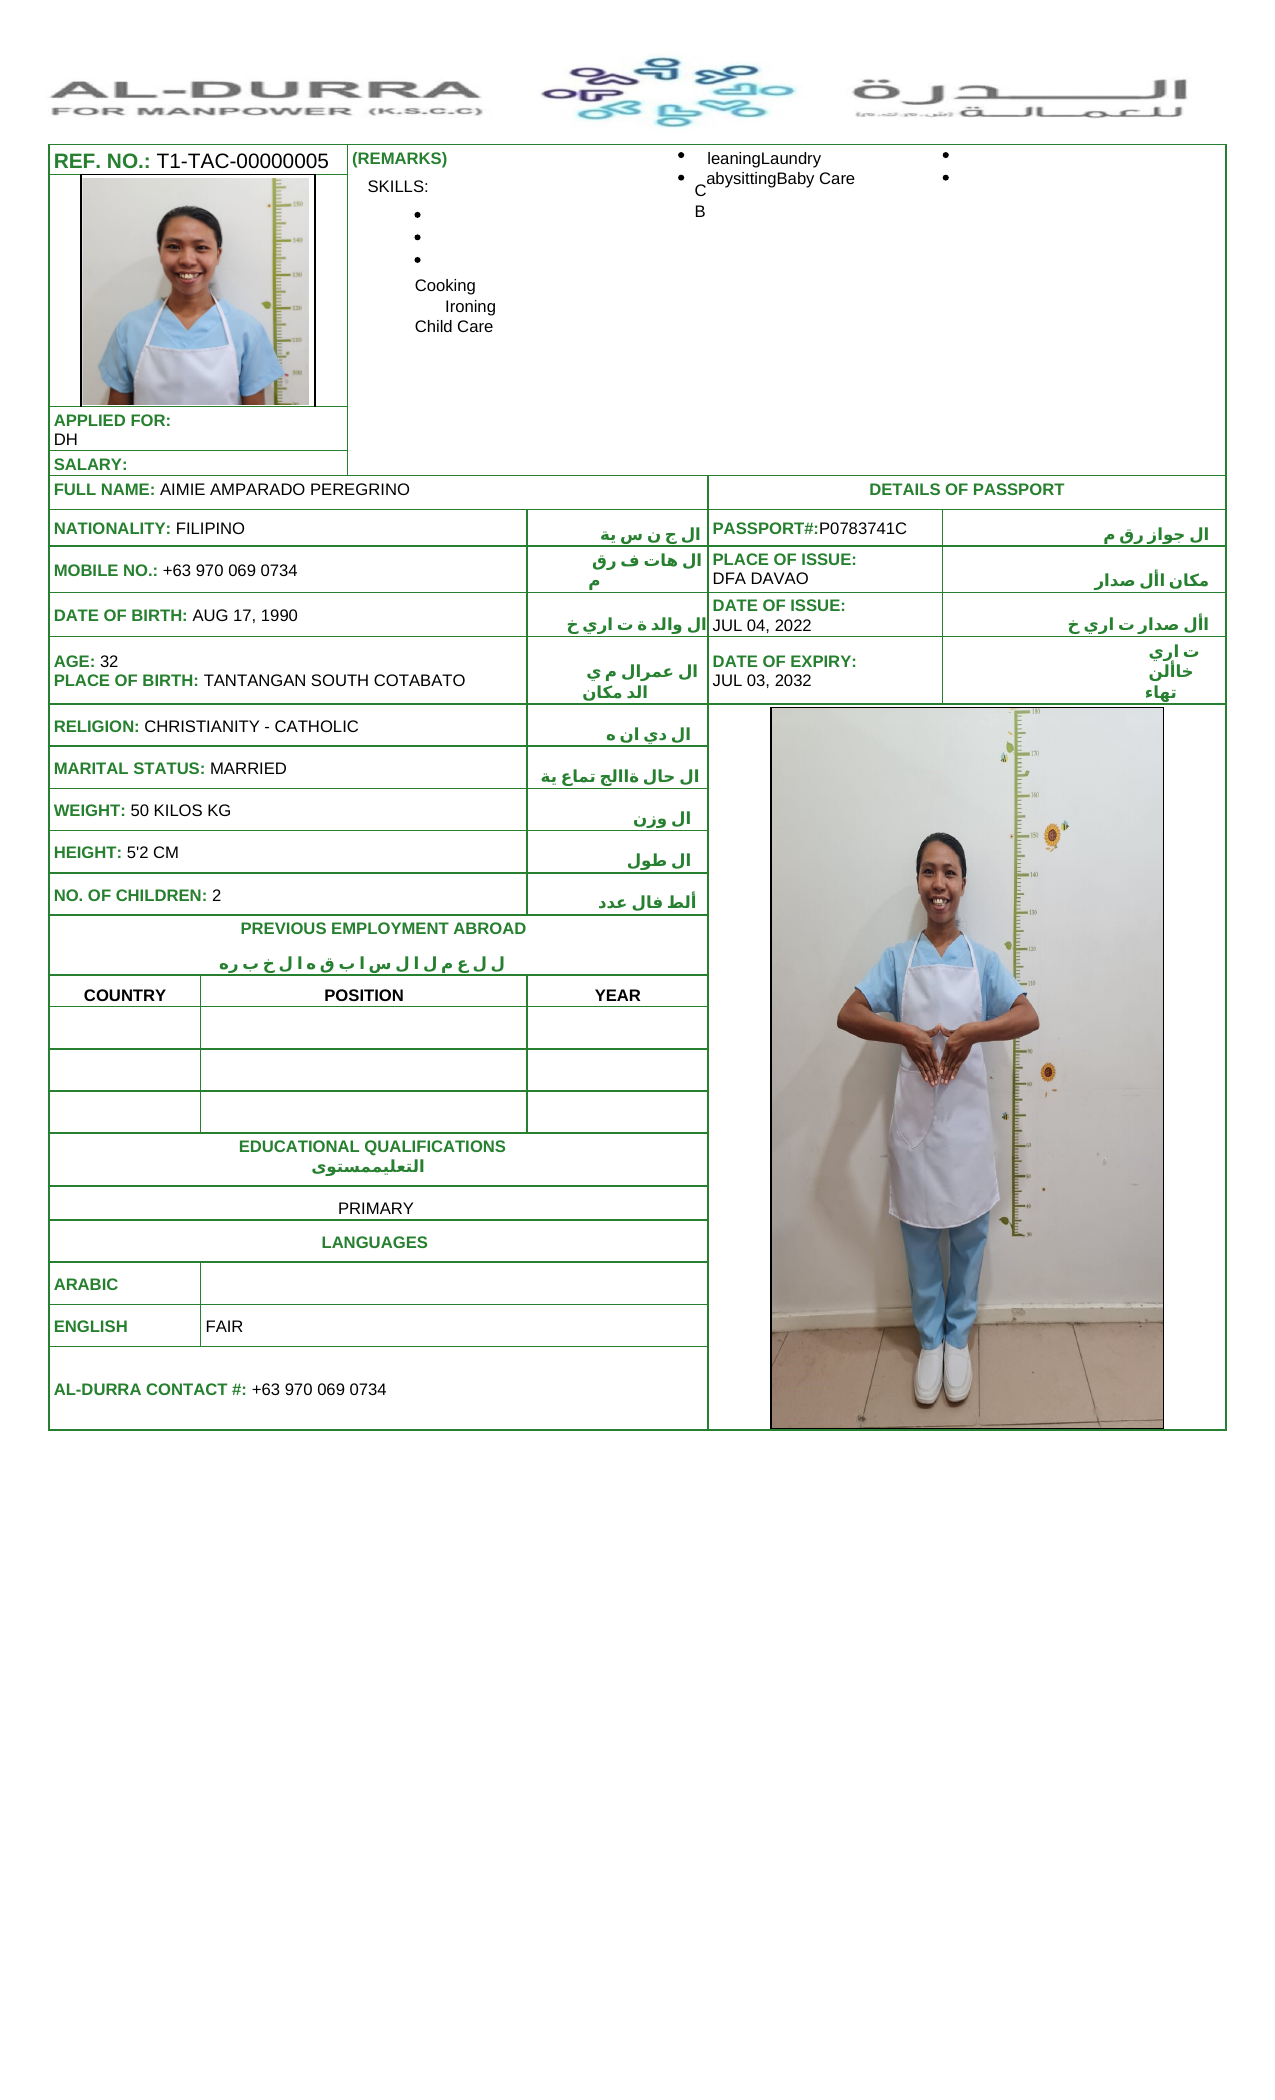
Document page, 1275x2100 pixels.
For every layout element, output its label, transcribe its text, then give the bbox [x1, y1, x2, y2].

table_cell ال جواز رق م [943, 510, 1225, 545]
table_cell DATE OF EXPIRY: JUL 03, 2032 [709, 637, 942, 703]
table_cell [82, 175, 314, 406]
table_cell ENGLISH [50, 1305, 200, 1346]
table_cell ألط فال عدد [528, 874, 707, 914]
table_cell [709, 705, 1225, 1429]
table_cell PASSPORT#:P0783741C [709, 510, 942, 545]
table_cell FULL NAME: AIMIE AMPARADO PEREGRINO [50, 476, 527, 508]
table_cell [527, 916, 707, 974]
table_cell األ صدار ت اري خ [943, 593, 1225, 636]
table_cell SALARY: [50, 451, 347, 475]
table_cell ال طول [528, 831, 707, 872]
table_cell [50, 1007, 200, 1048]
table_cell MOBILE NO.: +63 970 069 0734 [50, 547, 526, 592]
table_cell NATIONALITY: FILIPINO [50, 510, 526, 545]
table_cell [527, 1263, 707, 1303]
table_cell ال ج ن س ية [528, 510, 707, 545]
table_cell [527, 476, 707, 508]
picture [82, 178, 309, 405]
table_cell DATE OF ISSUE: JUL 04, 2022 [709, 593, 942, 636]
table_cell DATE OF BIRTH: AUG 17, 1990 [50, 593, 526, 636]
table_cell PLACE OF ISSUE: DFA DAVAO [709, 547, 942, 592]
table_cell WEIGHT: 50 KILOS KG [50, 789, 526, 830]
table_cell ال وزن [528, 789, 707, 830]
table_cell MARITAL STATUS: MARRIED [50, 747, 526, 788]
picture [772, 708, 1163, 1428]
table_cell PREVIOUS EMPLOYMENT ABROAD ل ل ع م ل ا ل س ا ب ق ه ا ل خ ب ره [50, 916, 527, 974]
table_cell FAIR [201, 1305, 527, 1346]
table_cell LANGUAGES [50, 1221, 527, 1261]
table_cell [50, 175, 80, 406]
table_cell EDUCATIONAL QUALIFICATIONS التعليممستوى [50, 1134, 527, 1185]
table_cell [316, 175, 347, 406]
table_cell [201, 1092, 526, 1132]
picture [42, 32, 1199, 135]
table_header leaningLaundry abysittingBaby Care [708, 145, 1225, 475]
table_cell [201, 1050, 526, 1090]
table_cell NO. OF CHILDREN: 2 [50, 874, 526, 914]
table_cell YEAR [528, 976, 707, 1006]
table_cell مكان األ صدار [943, 547, 1225, 592]
table_cell [528, 1050, 707, 1090]
table_cell [201, 1007, 526, 1048]
table_cell ال حال ةاالج تماع ية [528, 747, 707, 788]
table_header C B [527, 145, 708, 475]
table_cell COUNTRY [50, 976, 200, 1006]
table_cell ال عمرال م ي الد مكان [528, 637, 707, 703]
table_cell [527, 1187, 707, 1219]
table_cell ت اري خاألن تهاء [943, 637, 1225, 703]
table_cell [50, 1092, 200, 1132]
table_header (REMARKS) SKILLS: Cooking Ironing Child Care [348, 145, 527, 475]
table_cell APPLIED FOR: DH [50, 407, 347, 450]
table_cell [527, 1305, 707, 1346]
table_cell ال هات ف رق م [528, 547, 707, 592]
table_header REF. NO.: T1-TAC-00000005 [50, 145, 347, 173]
table_cell PRIMARY [50, 1187, 527, 1219]
table_cell [527, 1347, 707, 1429]
table_cell ال دي ان ه [528, 705, 707, 745]
table_cell RELIGION: CHRISTIANITY - CATHOLIC [50, 705, 526, 745]
table_cell ARABIC [50, 1263, 200, 1303]
table_cell POSITION [201, 976, 526, 1006]
table_cell ال والد ة ت اري خ [528, 593, 707, 636]
table_cell [50, 1050, 200, 1090]
table_cell AGE: 32 PLACE OF BIRTH: TANTANGAN SOUTH COTABATO [50, 637, 526, 703]
table_cell [528, 1092, 707, 1132]
table_cell [201, 1263, 527, 1303]
table_cell [527, 1134, 707, 1185]
table_cell AL-DURRA CONTACT #: +63 970 069 0734 [50, 1347, 527, 1429]
table_cell [528, 1007, 707, 1048]
table_cell DETAILS OF PASSPORT [709, 476, 1225, 508]
table_cell HEIGHT: 5'2 CM [50, 831, 526, 872]
table_cell [527, 1221, 707, 1261]
